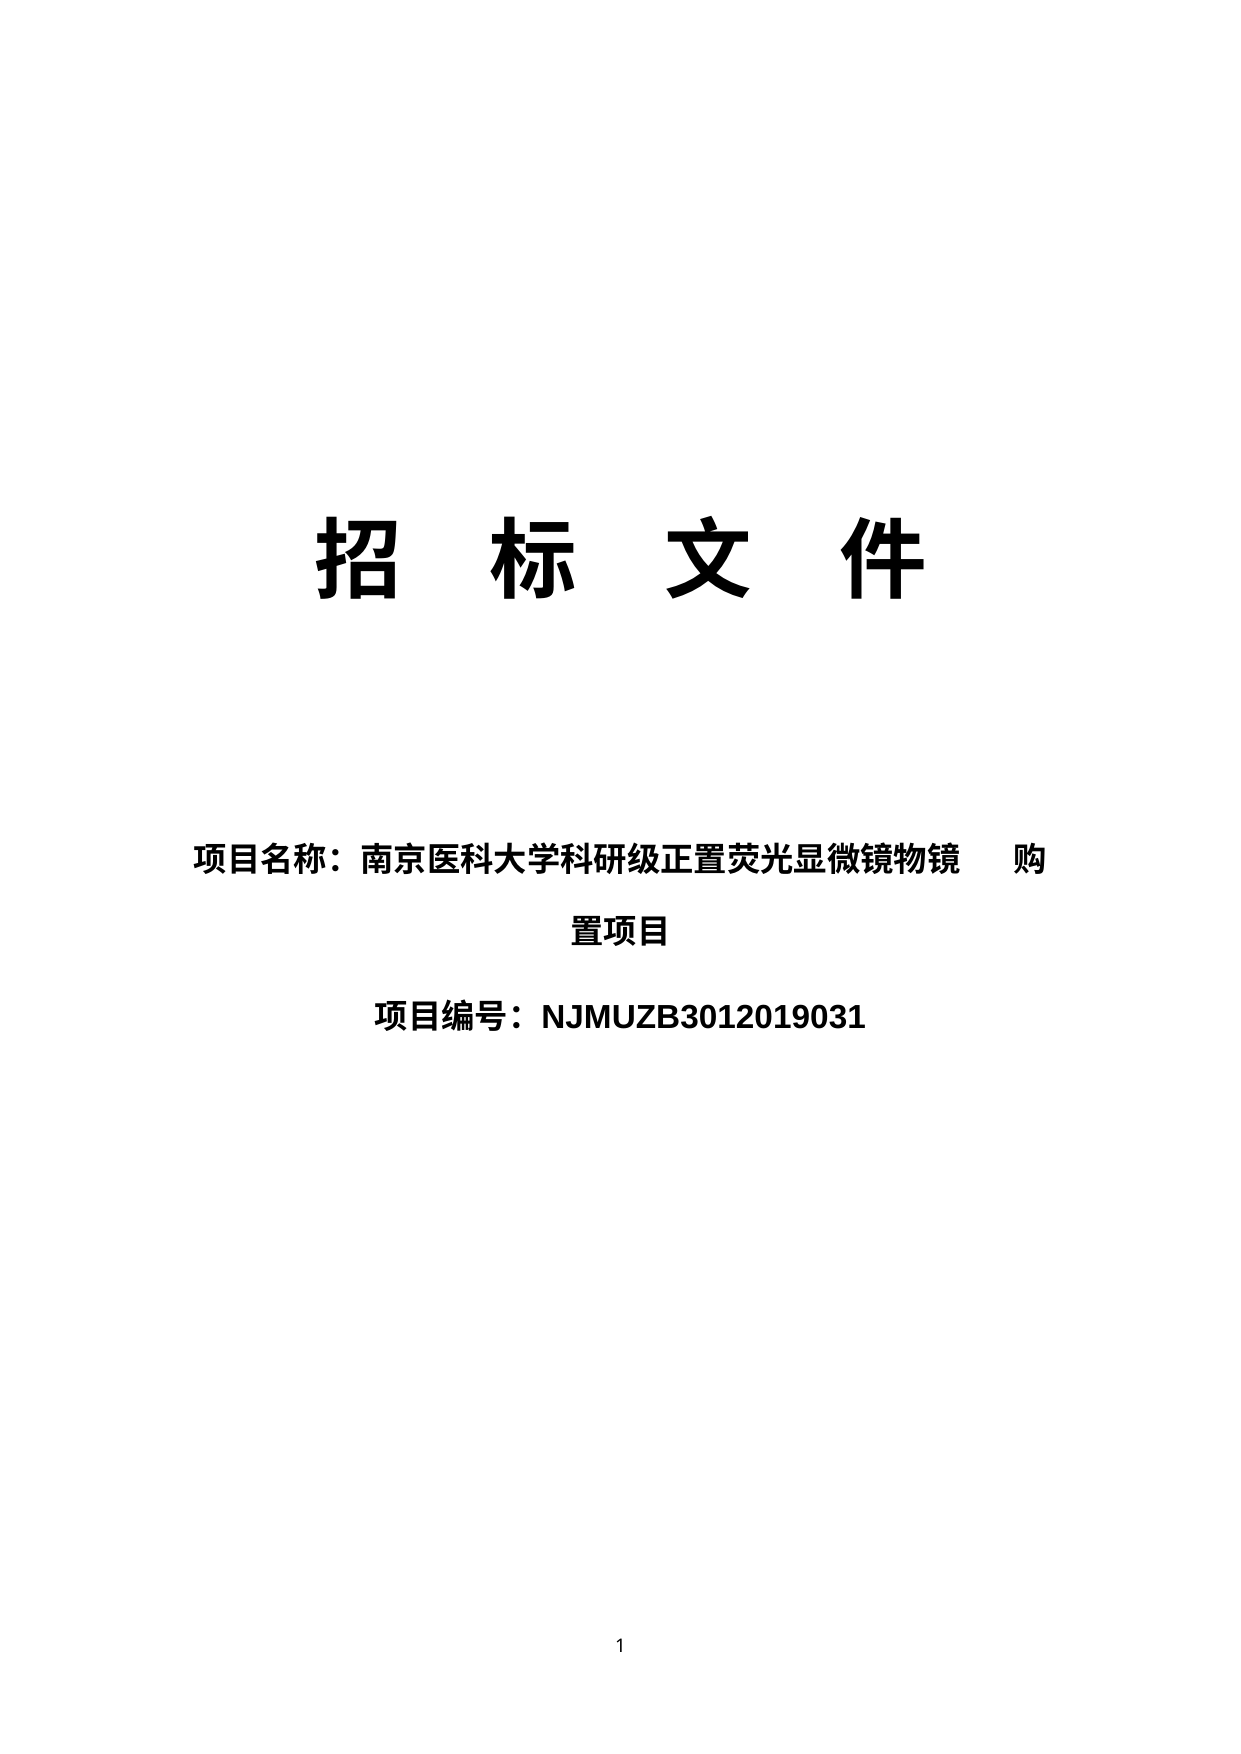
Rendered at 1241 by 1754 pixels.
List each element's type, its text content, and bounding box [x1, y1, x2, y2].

text 项目编号：NJMUZB3012019031 [187, 989, 1053, 1038]
text 招 标 文 件 [187, 489, 1053, 616]
text 项目名称：南京医科大学科研级正置荧光显微镜物镜 购置项目 [187, 832, 1053, 953]
